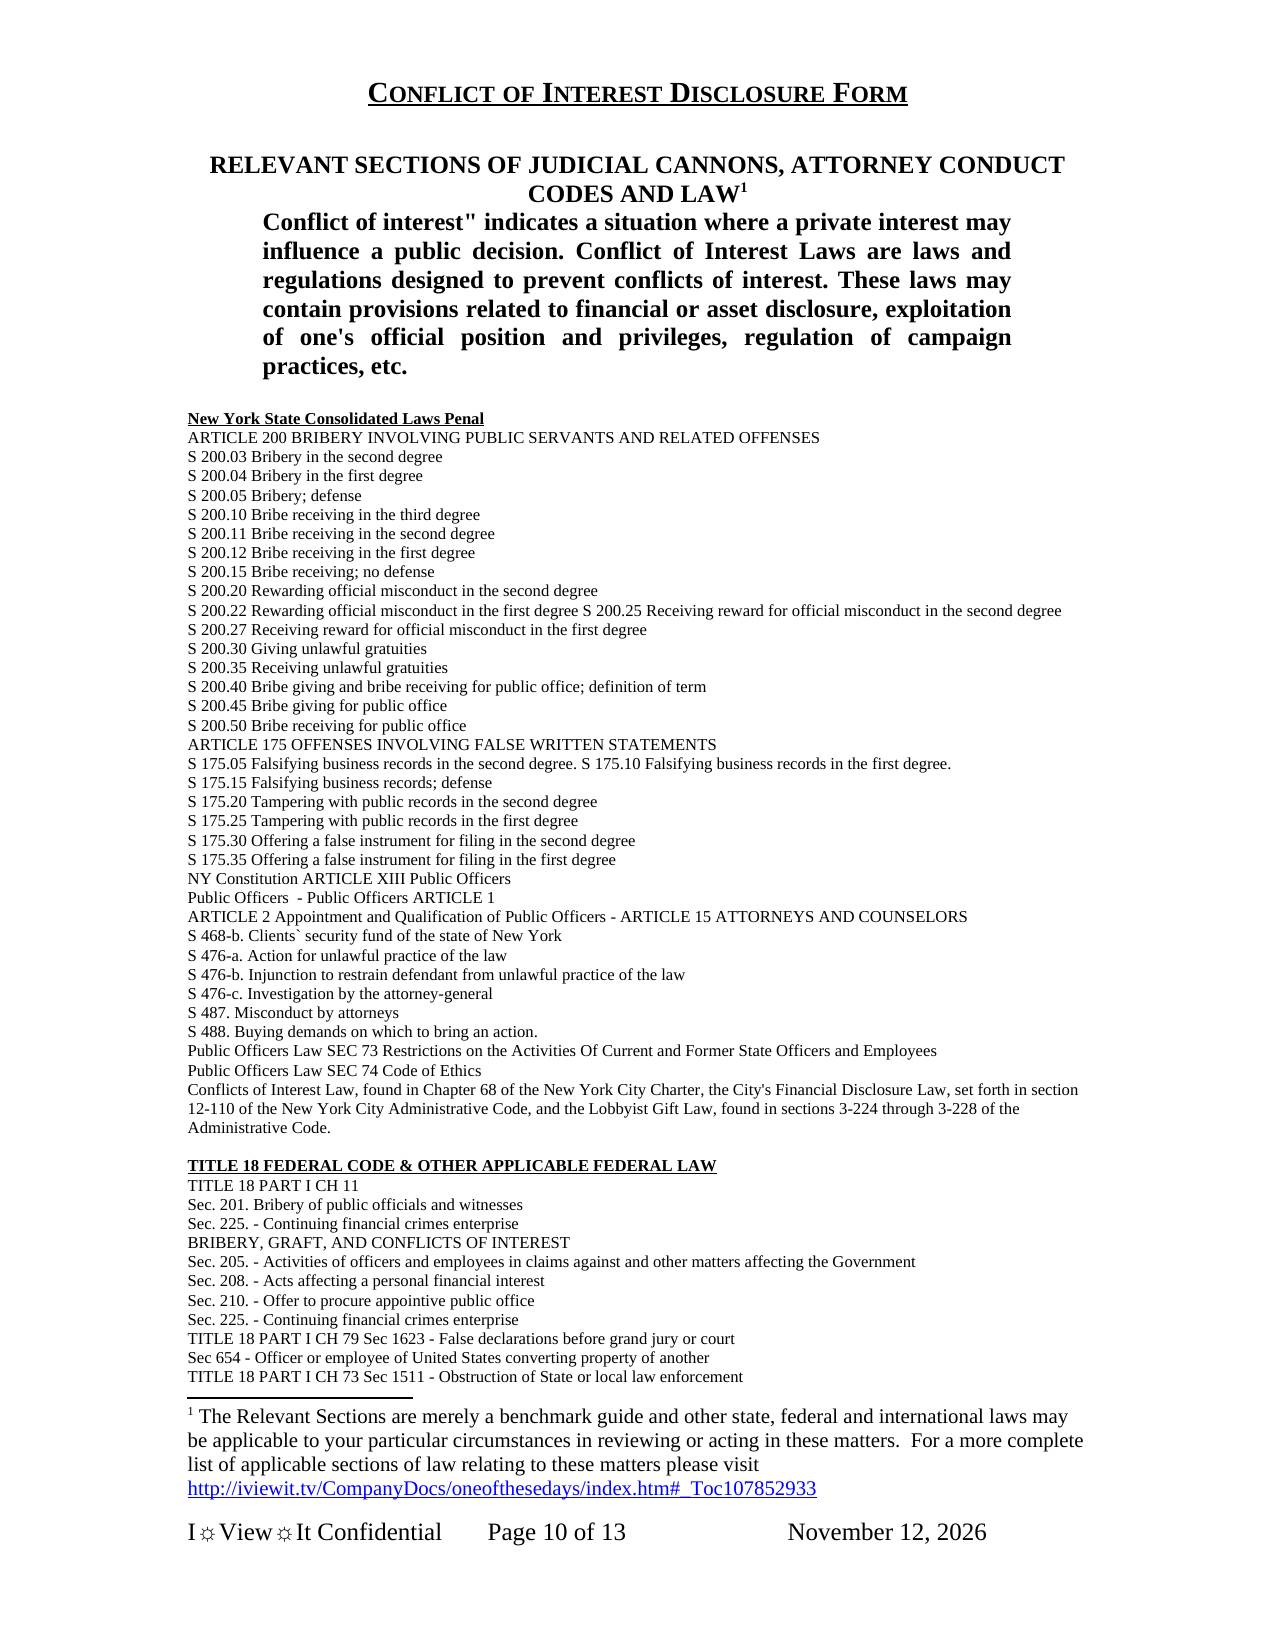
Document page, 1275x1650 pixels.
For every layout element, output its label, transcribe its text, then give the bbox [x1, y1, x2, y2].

text Sec. 205. - Activities of officers and employees in claims against and other matters affecting the Government [187, 1252, 1087, 1271]
text S 175.35 Offering a false instrument for filing in the first degree [187, 849, 1087, 869]
text S 175.15 Falsifying business records; defense [187, 773, 1087, 792]
text S 200.12 Bribe receiving in the first degree [187, 543, 1087, 562]
text S 200.27 Receiving reward for official misconduct in the first degree [187, 619, 1087, 639]
text S 200.22 Rewarding official misconduct in the first degree S 200.25 Receiving reward for official misconduct in the second degree [187, 600, 1087, 619]
text Sec. 225. - Continuing financial crimes enterprise [187, 1309, 1087, 1329]
text S 200.10 Bribe receiving in the third degree [187, 504, 1087, 524]
text State Consolidated Laws Penal ARTICLE 200 BRIBERY INVOLVING PUBLIC SERVANTS AND RELATED OFFENSES [187, 409, 1087, 447]
text S 200.04 Bribery in the first degree [187, 466, 1087, 485]
text S 175.05 Falsifying business records in the second degree. S 175.10 Falsifying business records in the first degree. [187, 754, 1087, 773]
text BRIBERY, GRAFT, AND CONFLICTS OF INTEREST [187, 1233, 1087, 1252]
text ARTICLE 175 OFFENSES INVOLVING FALSE WRITTEN STATEMENTS [187, 734, 1087, 754]
text S 200.05 Bribery; defense [187, 485, 1087, 504]
text S 175.20 Tampering with public records in the second degree [187, 792, 1087, 811]
text Sec. 208. - Acts affecting a personal financial interest [187, 1271, 1087, 1290]
text S 468-b. Clients` security fund of the state of [187, 926, 1087, 945]
text S 487. Misconduct by attorneys [187, 1003, 1087, 1022]
text S 200.35 Receiving unlawful gratuities [187, 658, 1087, 677]
text S 175.25 Tampering with public records in the first degree [187, 811, 1087, 830]
text NY Constitution ARTICLE XIII Public Officers [187, 869, 1087, 888]
text S 476-b. Injunction to restrain defendant from unlawful practice of the law [187, 964, 1087, 984]
text Public Officers Law SEC 74 Code of Ethics [187, 1060, 1087, 1079]
text S 476-c. Investigation by the attorney-general [187, 984, 1087, 1003]
text S 200.30 Giving unlawful gratuities [187, 639, 1087, 658]
text S 200.03 Bribery in the second degree [187, 447, 1087, 466]
text Relevant Sections of Judicial Cannons, Attorney Conduct Codes and Law [187, 150, 1087, 207]
text S 200.15 Bribe receiving; no defense [187, 562, 1087, 581]
text Public Officers - Public Officers ARTICLE 1 [187, 888, 1087, 907]
text Conflict of interest" indicates a situation where a private interest may influence a public decision. Conflict of Interest Laws are laws and regulations designed to prevent conflicts of interest. These laws may contain provisions related to financial or asset disclosure, exploitation of one's official position and privileges, regulation of campaign practices, etc. [262, 207, 1012, 380]
text Conflicts of Interest Law, found in Chapter 68 of the New York City Charter, the City's Financial Disclosure Law, set forth in section 12-110 of the New York City Administrative Code, and the Lobbyist Gift Law, found in sections 3-224 through 3-228 of the Administrative Code. [187, 1079, 1087, 1137]
text TITLE 18 PART I CH 11 [187, 1175, 1087, 1194]
text S 476-a. Action for unlawful practice of the law [187, 945, 1087, 964]
text S 175.30 Offering a false instrument for filing in the second degree [187, 830, 1087, 849]
text S 200.40 Bribe giving and bribe receiving for public office; definition of term [187, 677, 1087, 696]
text TITLE 18 PART I CH 79 Sec 1623 - False declarations before grand jury or court [187, 1329, 1087, 1348]
text Sec. 201. Bribery of public officials and witnesses [187, 1194, 1087, 1214]
text S 200.20 Rewarding official misconduct in the second degree [187, 581, 1087, 600]
text S 200.11 Bribe receiving in the second degree [187, 524, 1087, 543]
text S 200.50 Bribe receiving for public office [187, 715, 1087, 734]
text Public Officers Law SEC 73 Restrictions on the Activities Of Current and Officers and Employees [187, 1041, 1087, 1060]
text TITLE 18 FEDERAL CODE & OTHER APPLICABLE FEDERAL LAW [187, 1156, 1087, 1175]
text Sec. 210. - Offer to procure appointive public office [187, 1290, 1087, 1309]
text Sec. 225. - Continuing financial crimes enterprise [187, 1214, 1087, 1233]
text Sec 654 - Officer or employee of converting property of another [187, 1348, 1087, 1367]
text S 200.45 Bribe giving for public office [187, 696, 1087, 715]
text TITLE 18 PART I CH 73 Sec 1511 - Obstruction of State or local law enforcement [187, 1367, 1087, 1386]
text ARTICLE 2 Appointment and Qualification of Public Officers - ARTICLE 15 ATTORNEYS AND COUNSELORS [187, 907, 1087, 926]
text S 488. Buying demands on which to bring an action. [187, 1022, 1087, 1041]
